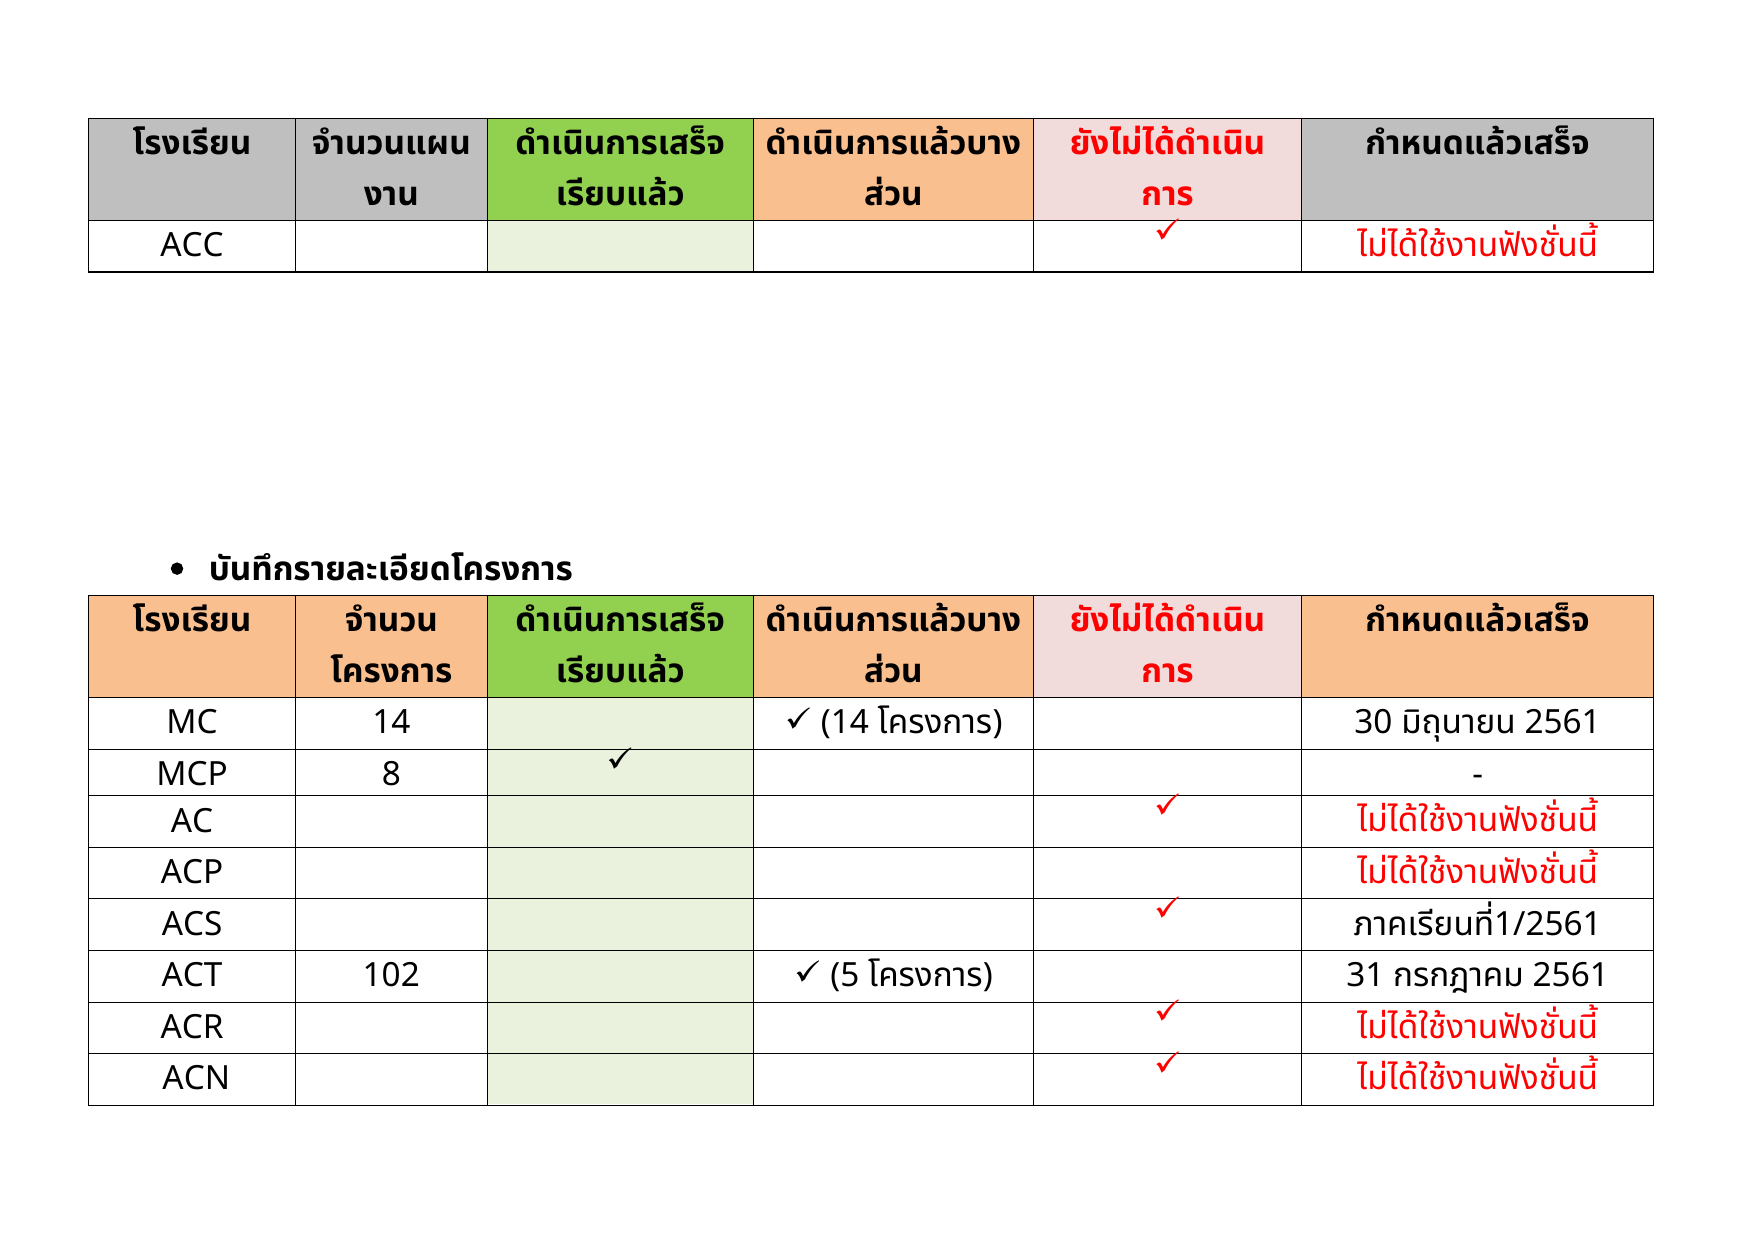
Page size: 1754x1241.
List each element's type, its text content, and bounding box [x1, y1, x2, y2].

table_cell [1034, 221, 1301, 271]
table_cell [488, 698, 753, 749]
table_cell 8 [296, 750, 487, 795]
table_cell MC [89, 698, 295, 749]
table_cell [296, 1054, 487, 1104]
table_cell ภาคเรียนที่1/2561 [1302, 899, 1653, 950]
table_cell [488, 796, 753, 847]
table_cell [1034, 1054, 1301, 1104]
table_cell [488, 951, 753, 1002]
table_cell MCP [89, 750, 295, 795]
table_cell 102 [296, 951, 487, 1002]
table_cell [1034, 750, 1301, 795]
table_cell ไม่ได้ใช้งานฟังชั่นนี้ [1302, 796, 1653, 847]
table_cell [488, 221, 753, 271]
table_cell [488, 848, 753, 898]
table_cell [296, 221, 487, 271]
table_cell [488, 899, 753, 950]
table_cell ACR [89, 1003, 295, 1053]
list บันทึกรายละเอียดโครงการ [171, 545, 1639, 595]
table_cell ACP [89, 848, 295, 898]
table_cell ไม่ได้ใช้งานฟังชั่นนี้ [1302, 1003, 1653, 1053]
table_cell [1034, 899, 1301, 950]
table_cell [1034, 848, 1301, 898]
table_header ยังไม่ได้ดำเนินการ [1034, 596, 1301, 697]
table_cell [488, 750, 753, 795]
table_cell [296, 848, 487, 898]
table_header ดำเนินการเสร็จเรียบแล้ว [488, 596, 753, 697]
table_cell [1034, 951, 1301, 1002]
table_cell ไม่ได้ใช้งานฟังชั่นนี้ [1302, 221, 1653, 271]
table_cell [1034, 796, 1301, 847]
table_header ยังไม่ได้ดำเนินการ [1034, 119, 1301, 220]
table_cell [754, 796, 1033, 847]
table_header ดำเนินการแล้วบางส่วน [754, 596, 1033, 697]
table_cell [1034, 1003, 1301, 1053]
table_header จำนวนโครงการ [296, 596, 487, 697]
table_cell AC [89, 796, 295, 847]
table_cell ACS [89, 899, 295, 950]
table_header กำหนดแล้วเสร็จ [1302, 596, 1653, 697]
table_header ดำเนินการเสร็จเรียบแล้ว [488, 119, 753, 220]
table_cell - [1302, 750, 1653, 795]
table_cell [754, 750, 1033, 795]
table_cell 31 กรกฎาคม 2561 [1302, 951, 1653, 1002]
table_cell [296, 796, 487, 847]
table_cell ACT [89, 951, 295, 1002]
table_header โรงเรียน [89, 119, 295, 220]
table_cell [754, 899, 1033, 950]
table_cell ไม่ได้ใช้งานฟังชั่นนี้ [1302, 848, 1653, 898]
table_header กำหนดแล้วเสร็จ [1302, 119, 1653, 220]
table_cell [296, 899, 487, 950]
table_cell (14 โครงการ) [754, 698, 1033, 749]
table_cell [1034, 698, 1301, 749]
table_cell [488, 1054, 753, 1104]
table_cell 14 [296, 698, 487, 749]
table_header จำนวนแผนงาน [296, 119, 487, 220]
table_cell ACN [89, 1054, 295, 1104]
table_cell [754, 848, 1033, 898]
table_cell [754, 1054, 1033, 1104]
table_cell ACC [89, 221, 295, 271]
table_cell (5 โครงการ) [754, 951, 1033, 1002]
table_cell [296, 1003, 487, 1053]
table_header ดำเนินการแล้วบางส่วน [754, 119, 1033, 220]
table_cell ไม่ได้ใช้งานฟังชั่นนี้ [1302, 1054, 1653, 1104]
table_cell 30 มิถุนายน 2561 [1302, 698, 1653, 749]
table_cell [754, 221, 1033, 271]
table_cell [754, 1003, 1033, 1053]
table_cell [488, 1003, 753, 1053]
table_header โรงเรียน [89, 596, 295, 697]
